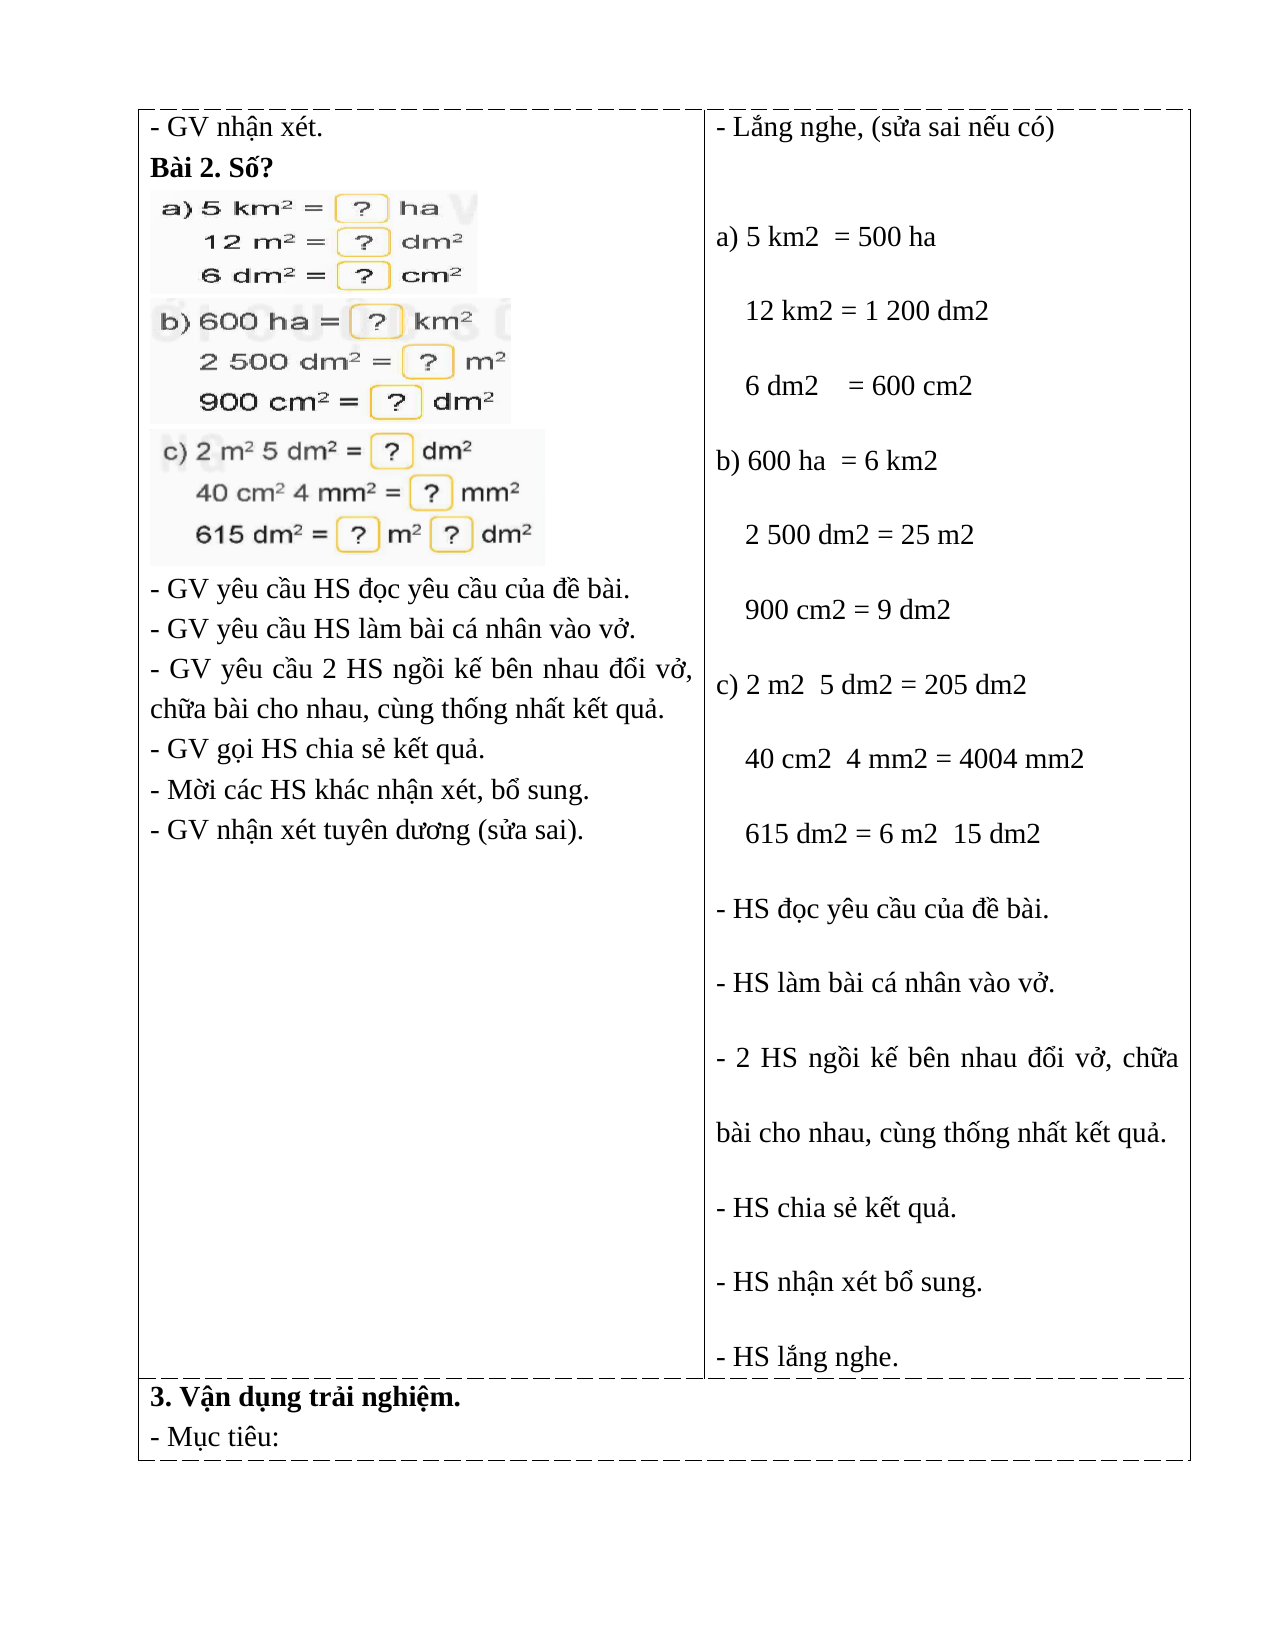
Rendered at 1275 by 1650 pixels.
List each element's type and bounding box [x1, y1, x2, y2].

table_cell [139, 1378, 1190, 1460]
picture [150, 298, 511, 424]
table_cell [139, 109, 704, 1378]
picture [150, 190, 478, 294]
table_cell [705, 109, 1190, 1378]
picture [150, 429, 546, 566]
